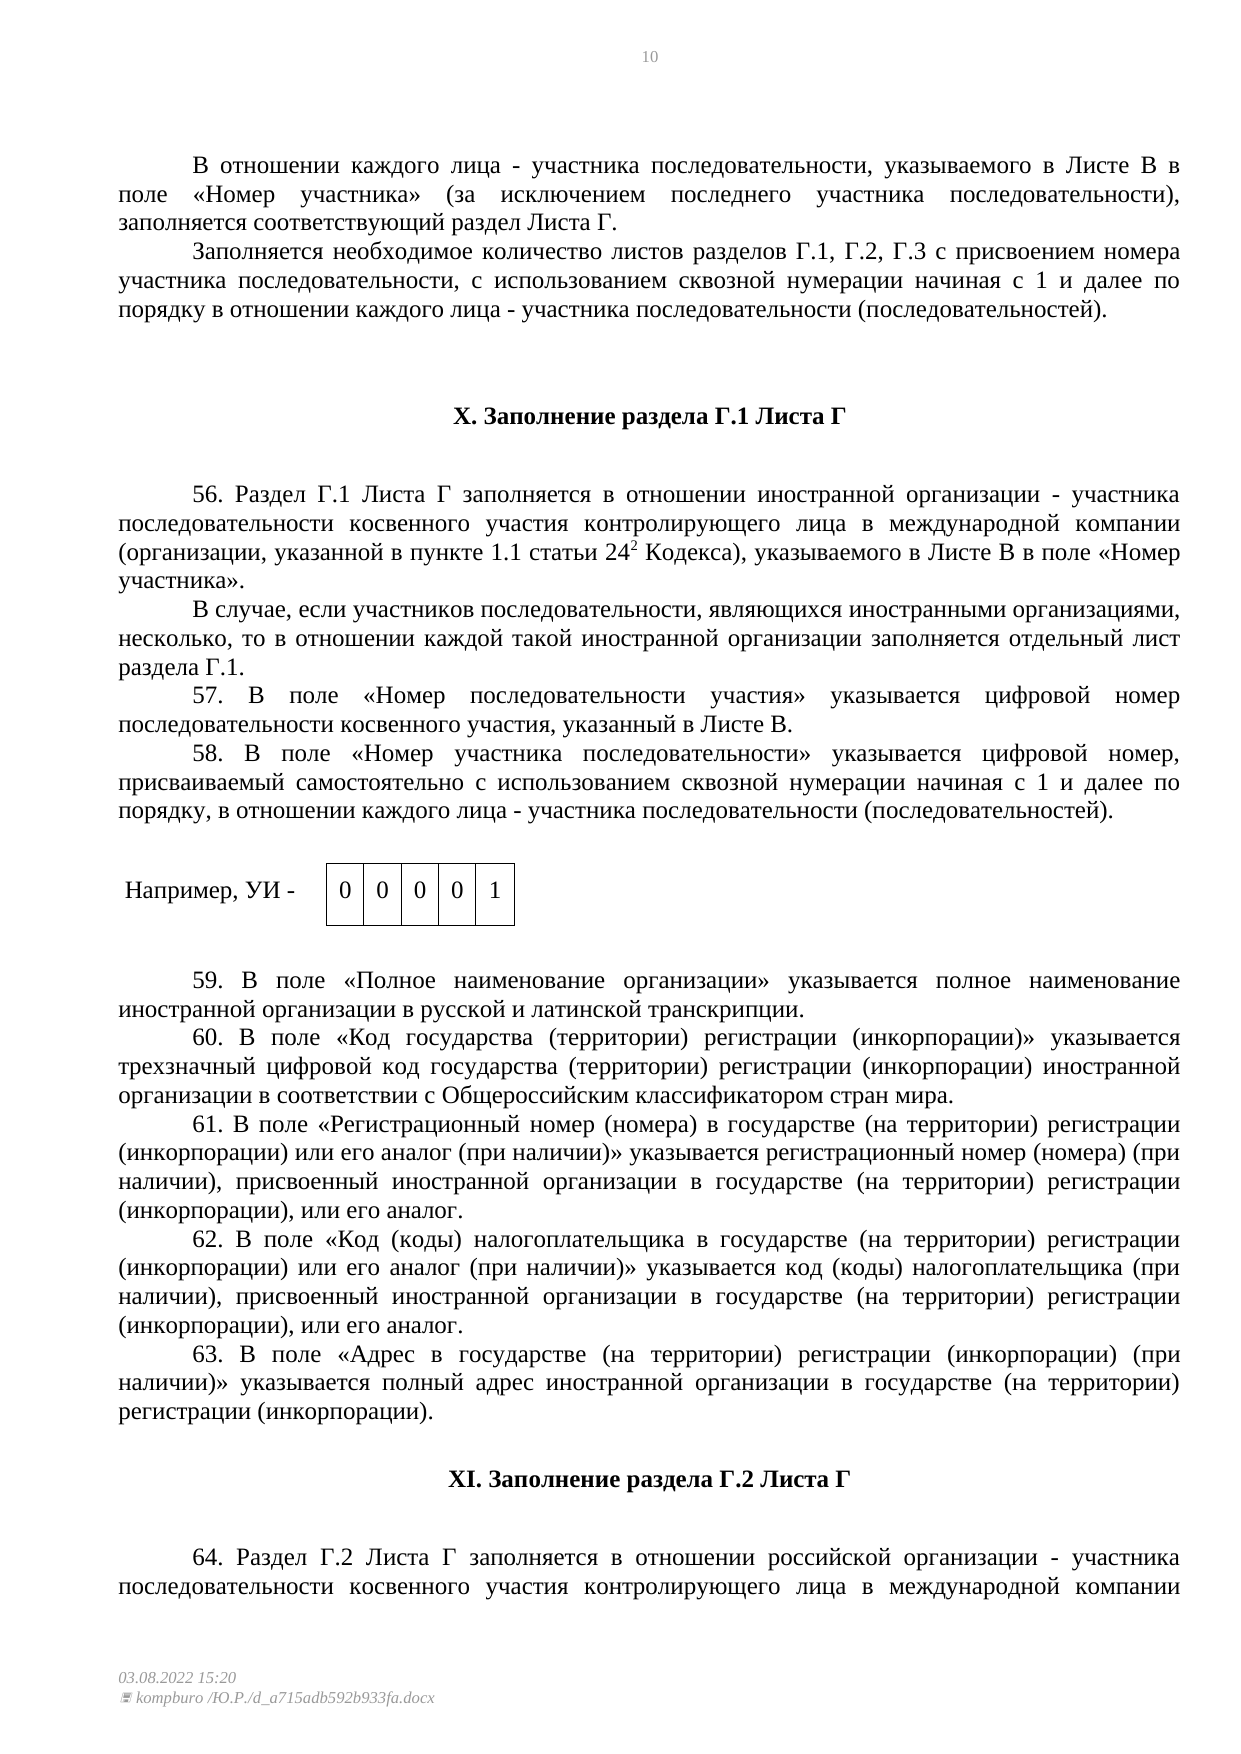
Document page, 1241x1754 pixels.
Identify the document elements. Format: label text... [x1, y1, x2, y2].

text 57. В поле «Номер последовательности участия» указывается цифровой номер последовательности косвенного участия, указанный в Листе В. [118, 680, 1181, 738]
text 56. Раздел Г.1 Листа Г заполняется в отношении иностранной организации - участника последовательности косвенного участия контролирующего лица в международной компании (организации, указанной в пункте 1.1 статьи 242 Кодекса), указываемого в Листе В в поле «Номер участника». [118, 479, 1181, 594]
text 61. В поле «Регистрационный номер (номера) в государстве (на территории) регистрации (инкорпорации) или его аналог (при наличии)» указывается регистрационный номер (номера) (при наличии), присвоенный иностранной организации в государстве (на территории) регистрации (инкорпорации), или его аналог. [118, 1109, 1181, 1224]
table_header 0 [327, 864, 363, 925]
table_header 0 [439, 864, 475, 925]
text В случае, если участников последовательности, являющихся иностранными организациями, несколько, то в отношении каждой такой иностранной организации заполняется отдельный лист раздела Г.1. [118, 594, 1181, 680]
table_header 0 [364, 864, 401, 925]
text 60. В поле «Код государства (территории) регистрации (инкорпорации)» указывается трехзначный цифровой код государства (территории) регистрации (инкорпорации) иностранной организации в соответствии с Общероссийским классификатором стран мира. [118, 1022, 1181, 1109]
text 58. В поле «Номер участника последовательности» указывается цифровой номер, присваиваемый самостоятельно с использованием сквозной нумерации начиная с 1 и далее по порядку, в отношении каждого лица - участника последовательности (последовательностей). [118, 738, 1181, 824]
text X. Заполнение раздела Г.1 Листа Г [118, 401, 1181, 429]
text 63. В поле «Адрес в государстве (на территории) регистрации (инкорпорации) (при наличии)» указывается полный адрес иностранной организации в государстве (на территории) регистрации (инкорпорации). [118, 1339, 1181, 1425]
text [118, 1542, 1181, 1600]
table_header Например, УИ - [118, 863, 326, 925]
table_header 0 [402, 864, 438, 925]
text Заполняется необходимое количество листов разделов Г.1, Г.2, Г.3 с присвоением номера участника последовательности, с использованием сквозной нумерации начиная с 1 и далее по порядку в отношении каждого лица - участника последовательности (последовательностей). [118, 236, 1181, 322]
text В отношении каждого лица - участника последовательности, указываемого в Листе В в поле «Номер участника» (за исключением последнего участника последовательности), заполняется соответствующий раздел Листа Г. [118, 150, 1181, 236]
table_header 1 [476, 864, 514, 925]
text 59. В поле «Полное наименование организации» указывается полное наименование иностранной организации в русской и латинской транскрипции. [118, 965, 1181, 1022]
text 62. В поле «Код (коды) налогоплательщика в государстве (на территории) регистрации (инкорпорации) или его аналог (при наличии)» указывается код (коды) налогоплательщика (при наличии), присвоенный иностранной организации в государстве (на территории) регистрации (инкорпорации), или его аналог. [118, 1224, 1181, 1339]
text XI. Заполнение раздела Г.2 Листа Г [118, 1464, 1181, 1493]
